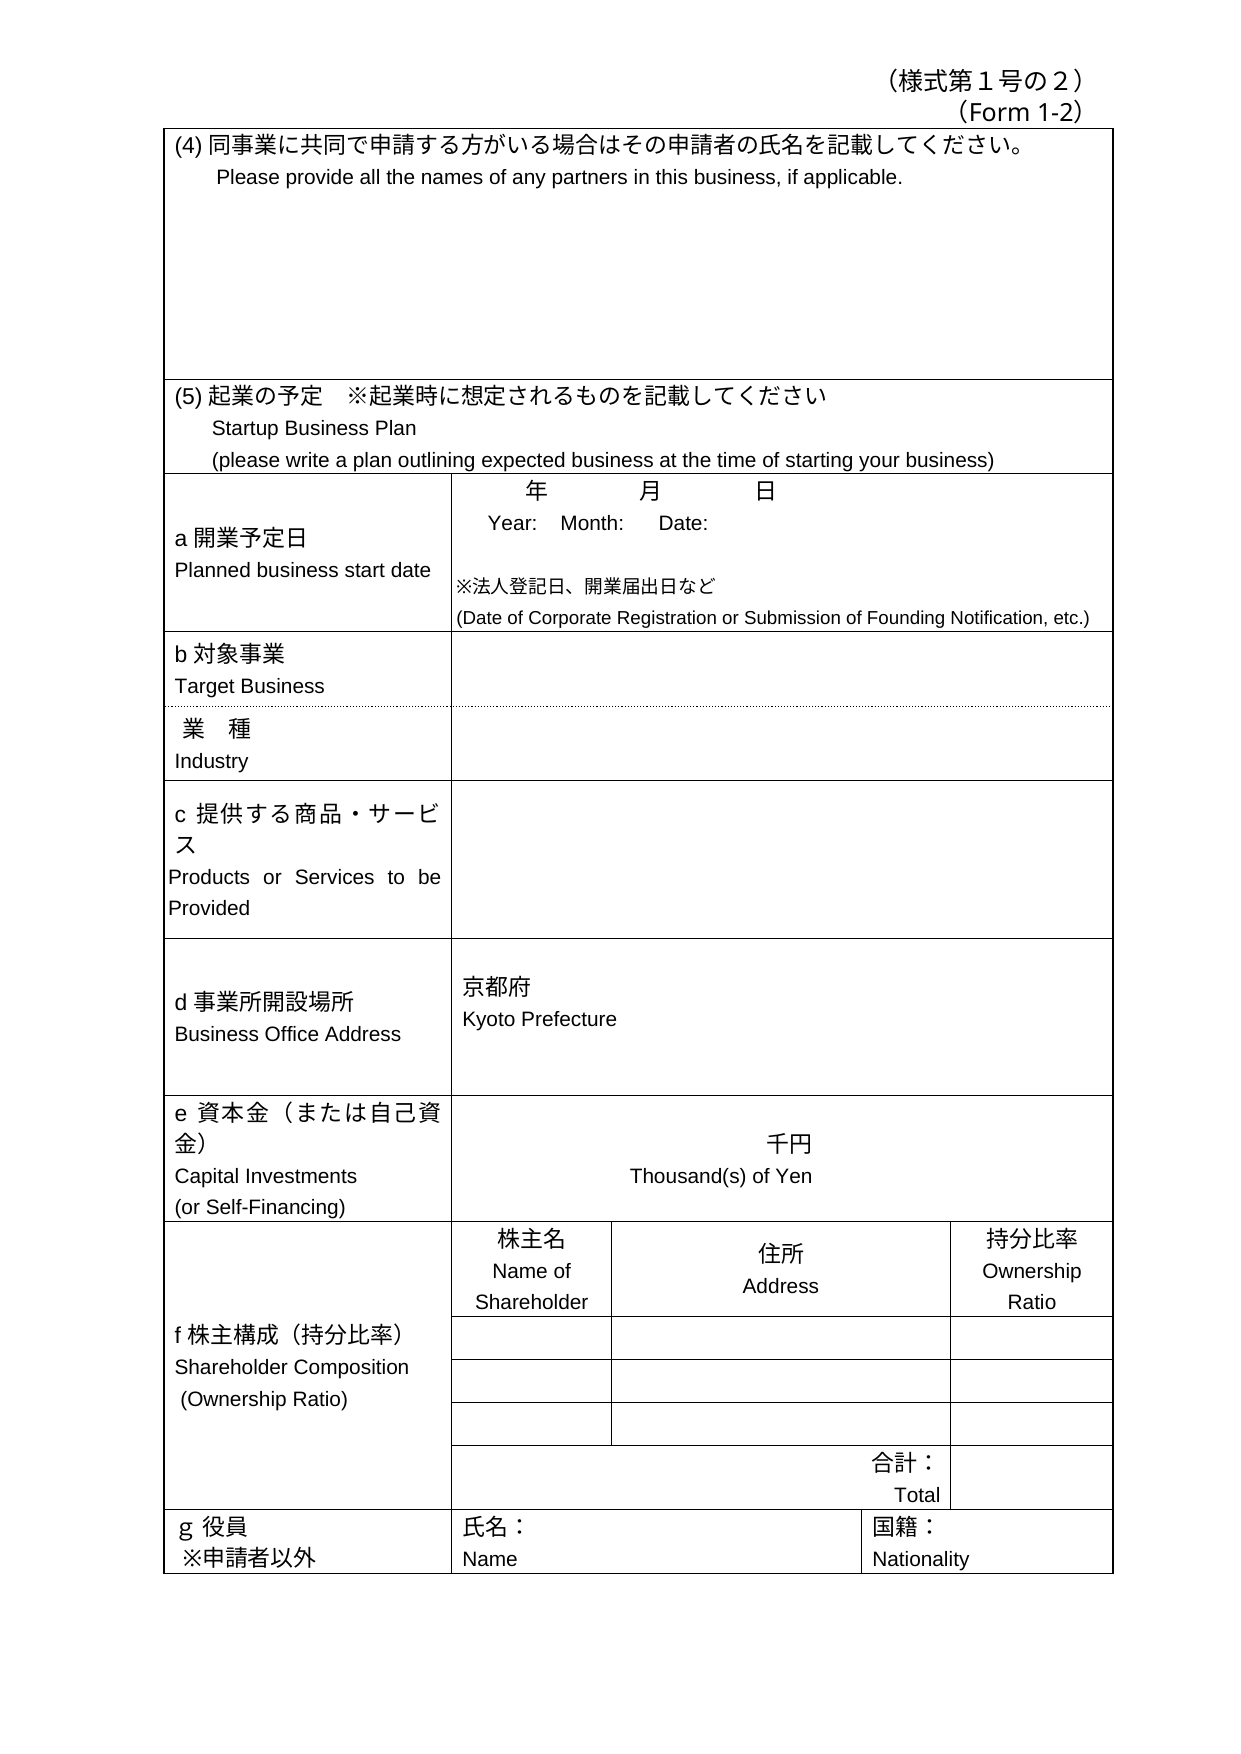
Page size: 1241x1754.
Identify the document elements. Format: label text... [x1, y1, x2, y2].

table_cell (5) 起業の予定 ※起業時に想定されるものを記載してください Startup Business Plan (please write a plan outlining expected business at the time of starting your business) [165, 380, 1112, 473]
table_cell [951, 1317, 1112, 1359]
table_cell [452, 632, 1112, 706]
table_cell 国籍： Nationality [862, 1510, 1112, 1572]
table_cell [612, 1403, 950, 1445]
table_cell 年 月 日 Year: Month: Date: ※法人登記日、開業届出日など (Date of Corporate Registration or Submission of Founding Notification, etc.) [452, 474, 1112, 631]
table_cell [951, 1403, 1112, 1445]
table_cell (4) 同事業に共同で申請する方がいる場合はその申請者の氏名を記載してください。 Please provide all the names of any partners in this business, if applicable. [165, 129, 1112, 378]
table_cell [452, 1317, 611, 1359]
table_cell f 株主構成（持分比率） Shareholder Composition (Ownership Ratio) [165, 1222, 451, 1509]
table_cell c 提供する商品・サービス Products or Services to be Provided [165, 781, 451, 938]
table_cell e 資本金（または自己資金） Capital Investments (or Self-Financing) [165, 1096, 451, 1221]
table_cell [452, 706, 1112, 780]
table_cell 京都府 Kyoto Prefecture [452, 939, 1112, 1095]
table_cell 氏名： Name [452, 1510, 861, 1572]
table_cell [452, 781, 1112, 938]
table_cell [165, 1510, 451, 1572]
table_cell d 事業所開設場所 Business Office Address [165, 939, 451, 1095]
table_cell 業 種 Industry [165, 706, 451, 780]
table_cell 持分比率 Ownership Ratio [951, 1222, 1112, 1316]
table_cell a 開業予定日 Planned business start date [165, 474, 451, 631]
table_cell b 対象事業 Target Business [165, 632, 451, 706]
table_cell [612, 1317, 950, 1359]
table_cell 千円 Thousand(s) of Yen [452, 1096, 877, 1221]
table_cell [951, 1360, 1112, 1402]
table_cell [452, 1403, 611, 1445]
table_cell 株主名 Name of Shareholder [452, 1222, 611, 1316]
table_cell [612, 1360, 950, 1402]
table_cell [951, 1446, 1112, 1509]
table_cell [877, 1096, 1112, 1221]
table_cell [452, 1360, 611, 1402]
table_cell 住所 Address [612, 1222, 950, 1316]
table_cell 合計： Total [452, 1446, 950, 1509]
